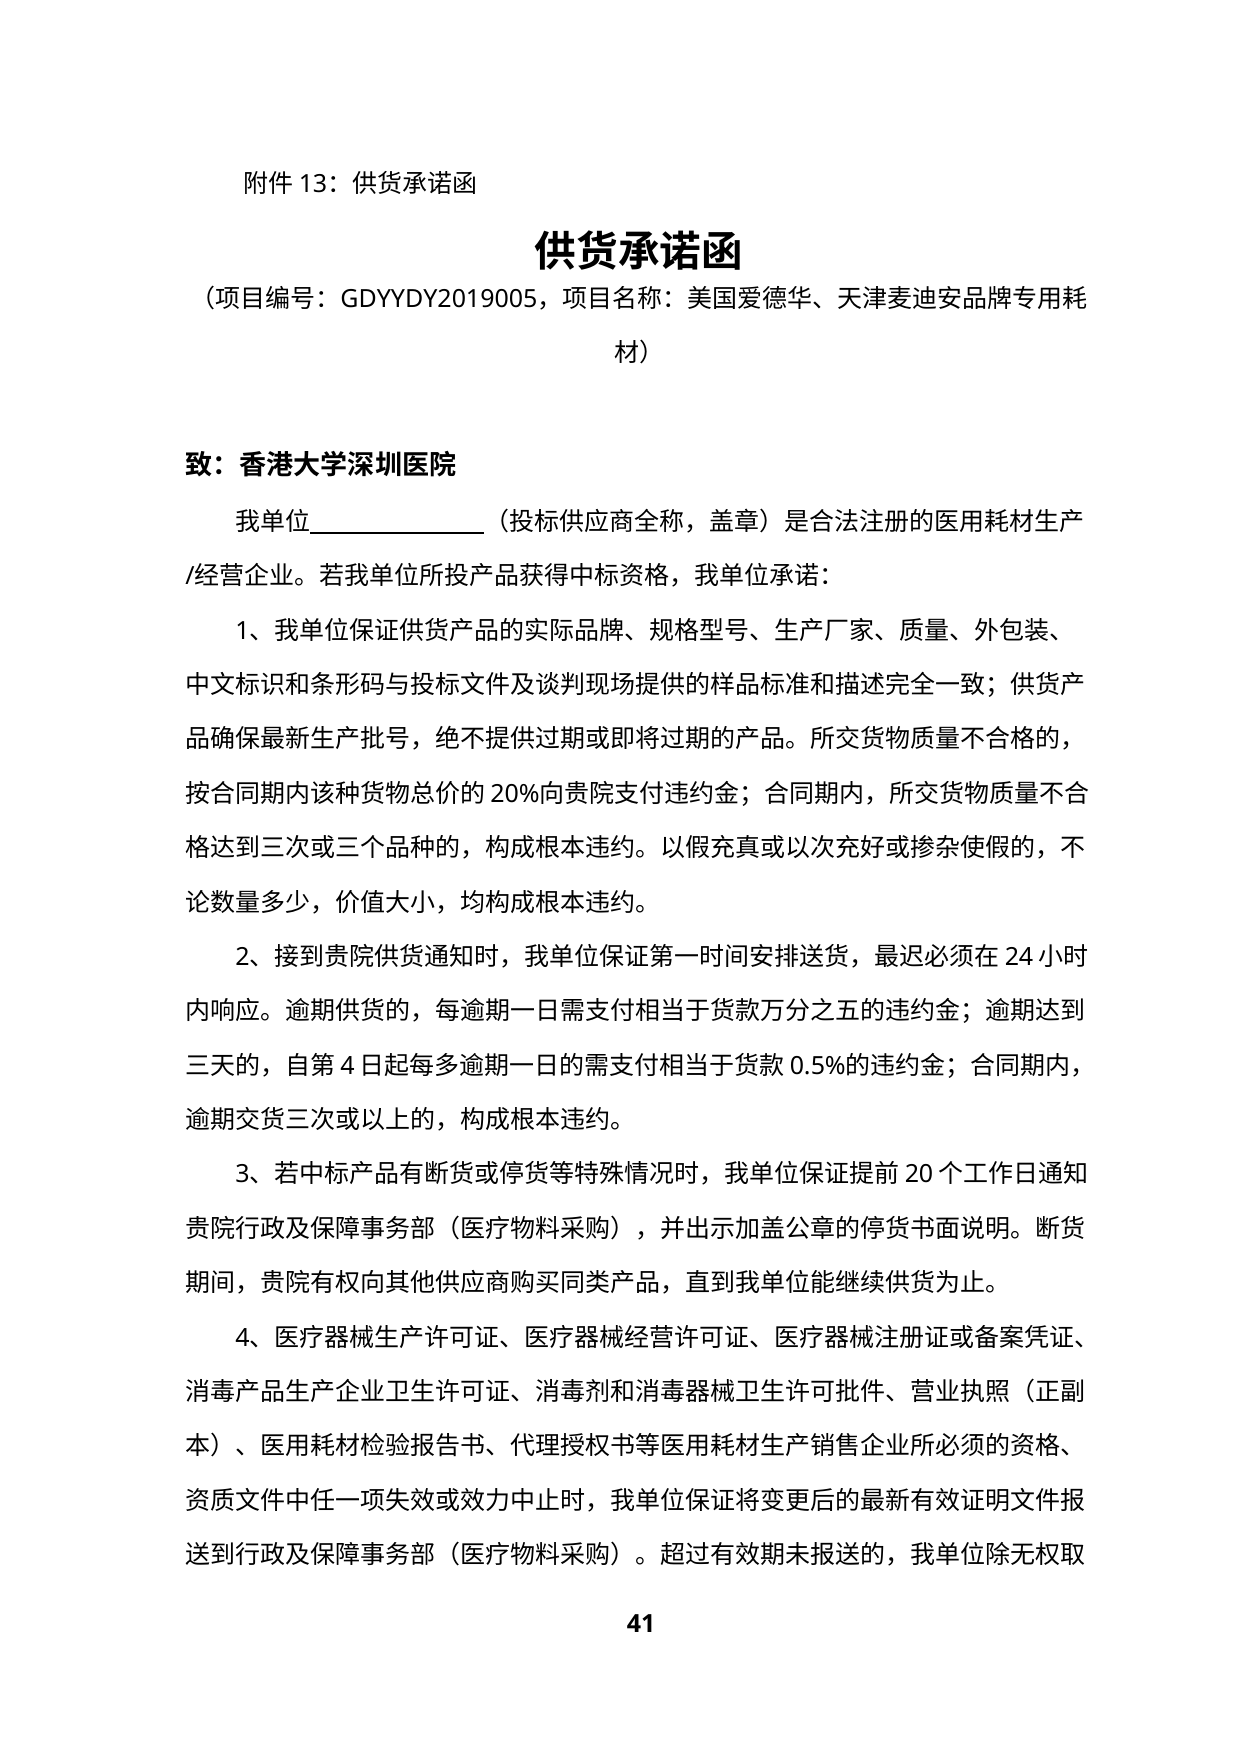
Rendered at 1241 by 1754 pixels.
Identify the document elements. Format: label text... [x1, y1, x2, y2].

text 我单位 （投标供应商全称，盖章）是合法注册的医用耗材生产/经营企业。若我单位所投产品获得中标资格，我单位承诺： [185, 501, 1092, 592]
text 3、若中标产品有断货或停货等特殊情况时，我单位保证提前20个工作日通知贵院行政及保障事务部（医疗物料采购），并出示加盖公章的停货书面说明。断货期间，贵院有权向其他供应商购买同类产品，直到我单位能继续供货为止。 [185, 1154, 1092, 1299]
text （项目编号：GDYYDY2019005，项目名称：美国爱德华、天津麦迪安品牌专用耗材） [185, 278, 1092, 369]
text 供货承诺函 [185, 218, 1092, 278]
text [185, 1317, 1092, 1571]
text 1、我单位保证供货产品的实际品牌、规格型号、生产厂家、质量、外包装、中文标识和条形码与投标文件及谈判现场提供的样品标准和描述完全一致；供货产品确保最新生产批号，绝不提供过期或即将过期的产品。所交货物质量不合格的，按合同期内该种货物总价的20%向贵院支付违约金；合同期内，所交货物质量不合格达到三次或三个品种的，构成根本违约。以假充真或以次充好或掺杂使假的，不论数量多少，价值大小，均构成根本违约。 [185, 610, 1092, 918]
text 日期： 年 月 日附件13：供货承诺函 [185, 164, 1092, 200]
text 2、接到贵院供货通知时，我单位保证第一时间安排送货，最迟必须在24小时内响应。逾期供货的，每逾期一日需支付相当于货款万分之五的违约金；逾期达到三天的，自第4日起每多逾期一日的需支付相当于货款0.5%的违约金；合同期内，逾期交货三次或以上的，构成根本违约。 [185, 936, 1092, 1136]
text 致：香港大学深圳医院 [185, 443, 1092, 482]
